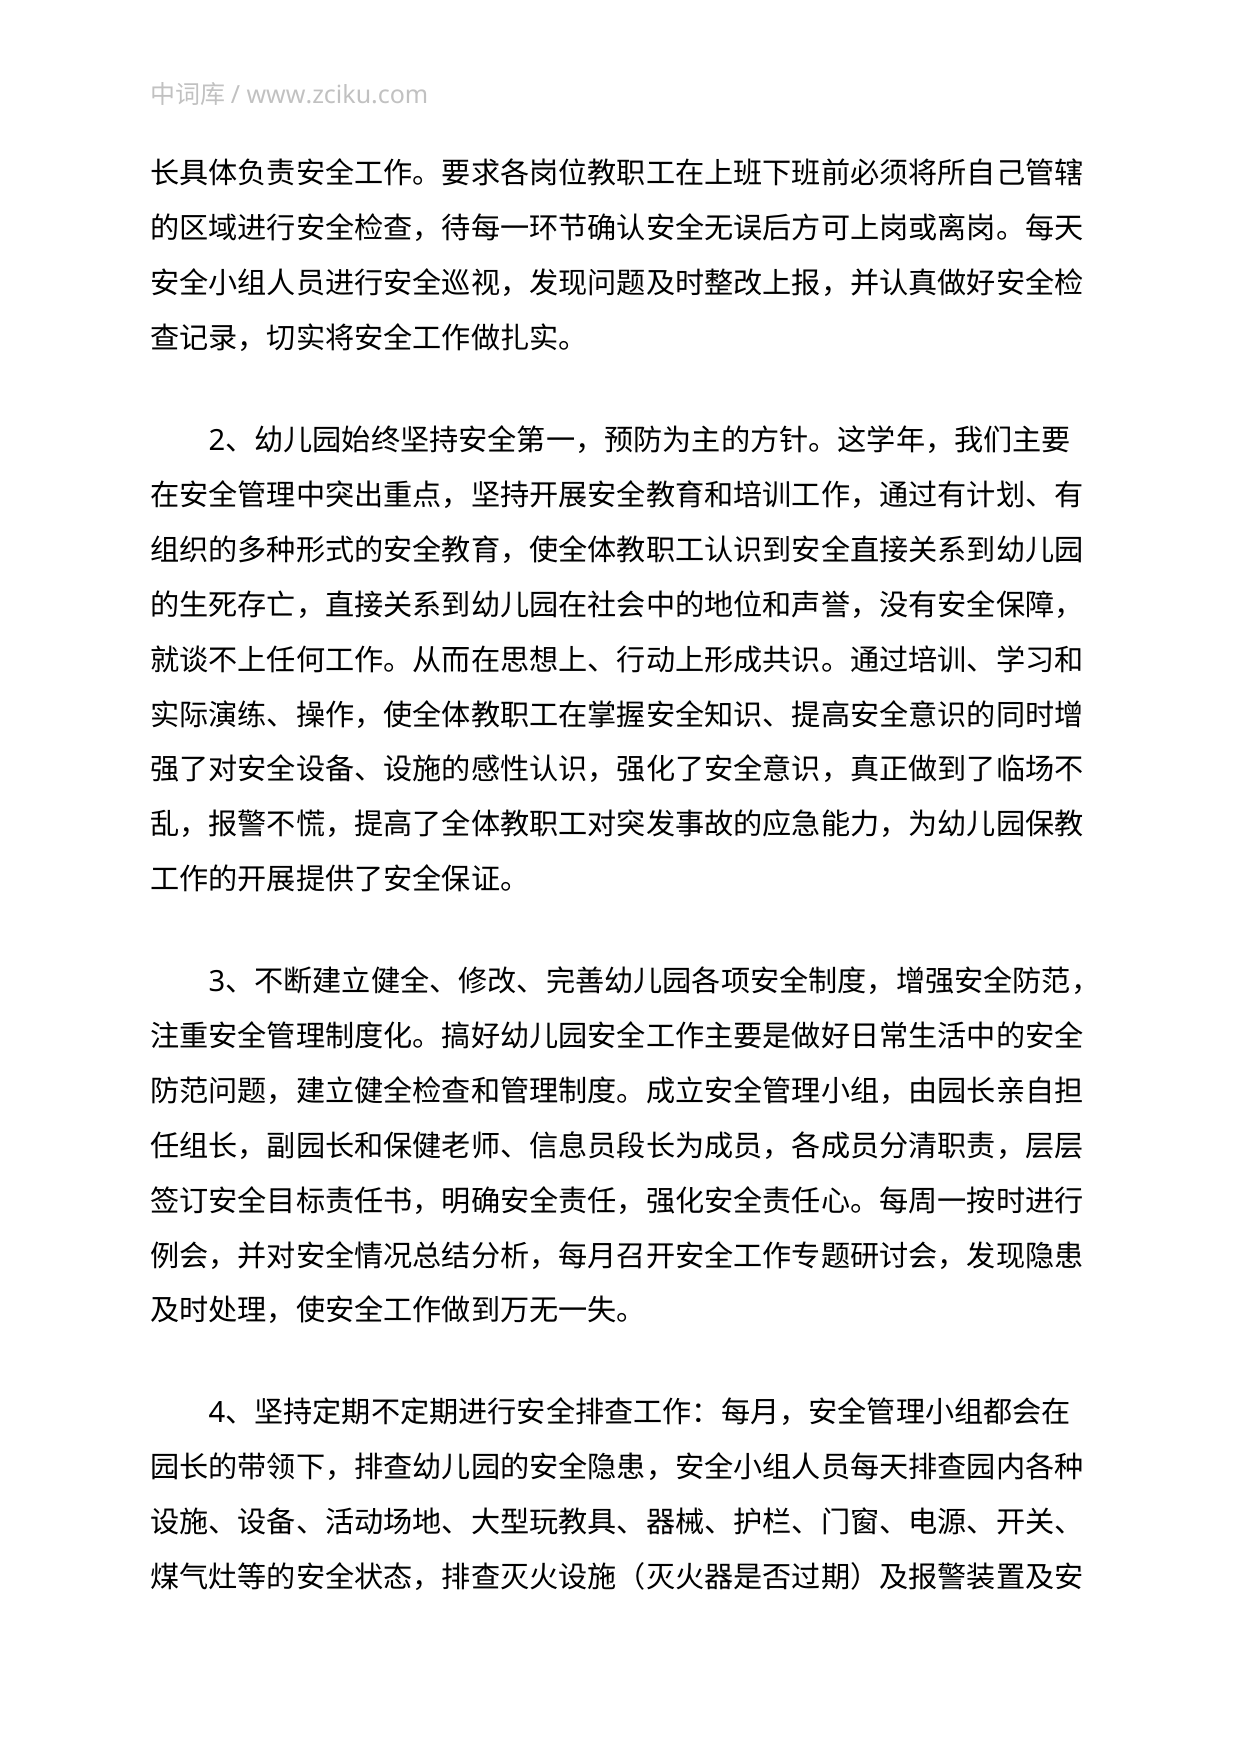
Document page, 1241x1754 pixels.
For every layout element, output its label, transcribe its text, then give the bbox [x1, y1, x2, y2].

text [150, 1389, 1090, 1596]
text 2、幼儿园始终坚持安全第一，预防为主的方针。这学年，我们主要在安全管理中突出重点，坚持开展安全教育和培训工作，通过有计划、有组织的多种形式的安全教育，使全体教职工认识到安全直接关系到幼儿园的生死存亡，直接关系到幼儿园在社会中的地位和声誉，没有安全保障，就谈不上任何工作。从而在思想上、行动上形成共识。通过培训、学习和实际演练、操作，使全体教职工在掌握安全知识、提高安全意识的同时增强了对安全设备、设施的感性认识，强化了安全意识，真正做到了临场不乱，报警不慌，提高了全体教职工对突发事故的应急能力，为幼儿园保教工作的开展提供了安全保证。 [150, 416, 1090, 898]
text 3、不断建立健全、修改、完善幼儿园各项安全制度，增强安全防范，注重安全管理制度化。搞好幼儿园安全工作主要是做好日常生活中的安全防范问题，建立健全检查和管理制度。成立安全管理小组，由园长亲自担任组长，副园长和保健老师、信息员段长为成员，各成员分清职责，层层签订安全目标责任书，明确安全责任，强化安全责任心。每周一按时进行例会，并对安全情况总结分析，每月召开安全工作专题研讨会，发现隐患及时处理，使安全工作做到万无一失。 [150, 957, 1090, 1329]
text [150, 150, 1090, 357]
